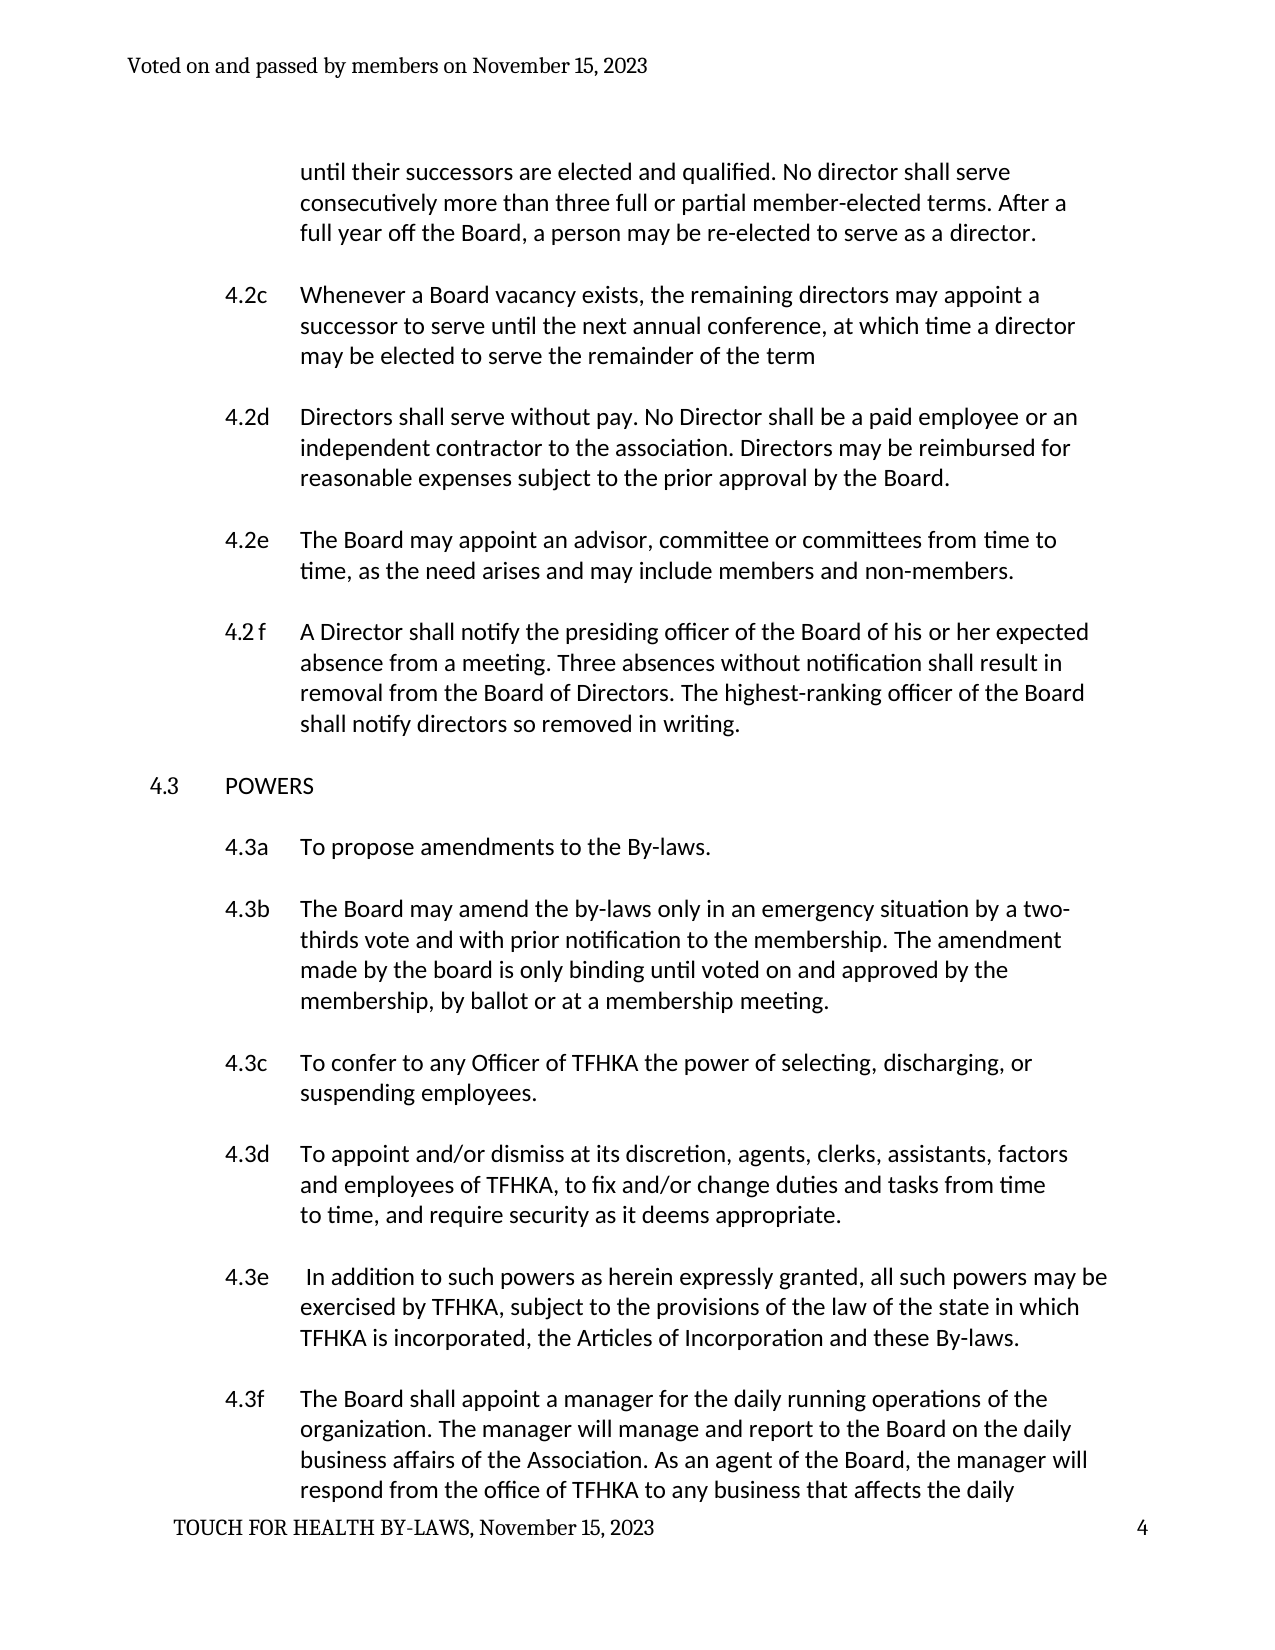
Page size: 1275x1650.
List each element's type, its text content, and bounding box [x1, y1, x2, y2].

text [225, 156, 1102, 248]
list POWERS [150, 770, 1148, 801]
text 4.3e In addition to such powers as herein expressly granted, all such powers may be exercised by TFHKA, subject to the provisions of the law of the state in which TFHKA is incorporated, the Articles of Incorporation and these By-laws. [225, 1261, 1117, 1352]
text 4.3a To propose amendments to the By-laws. [225, 831, 1114, 862]
text 4.3c To confer to any Officer of TFHKA the power of selecting, discharging, or suspending employees. [225, 1047, 1070, 1108]
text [225, 1383, 1121, 1505]
text 4.3d To appoint and/or dismiss at its discretion, agents, clerks, assistants, factors and employees of TFHKA, to fix and/or change duties and tasks from time to time, and require security as it deems appropriate. [225, 1138, 1070, 1230]
text 4.2e The Board may appoint an advisor, committee or committees from time to time, as the need arises and may include members and non-members. [225, 525, 1091, 586]
text 4.2c Whenever a Board vacancy exists, the remaining directors may appoint a successor to serve until the next annual conference, at which time a director may be elected to serve the remainder of the term [225, 279, 1109, 371]
list f A Director shall notify the presiding officer of the Board of his or her expected absence from a meeting. Three absences without notification shall result in removal from the Board of Directors. The highest-ranking officer of the Board shall notify directors so removed in writing. [225, 616, 1110, 738]
text 4.3b The Board may amend the by-laws only in an emergency situation by a two- thirds vote and with prior notification to the membership. The amendment made by the board is only binding until voted on and approved by the membership, by ballot or at a membership meeting. [225, 893, 1108, 1015]
text 4.2d Directors shall serve without pay. No Director shall be a paid employee or an independent contractor to the association. Directors may be reimbursed for reasonable expenses subject to the prior approval by the Board. [225, 401, 1116, 493]
